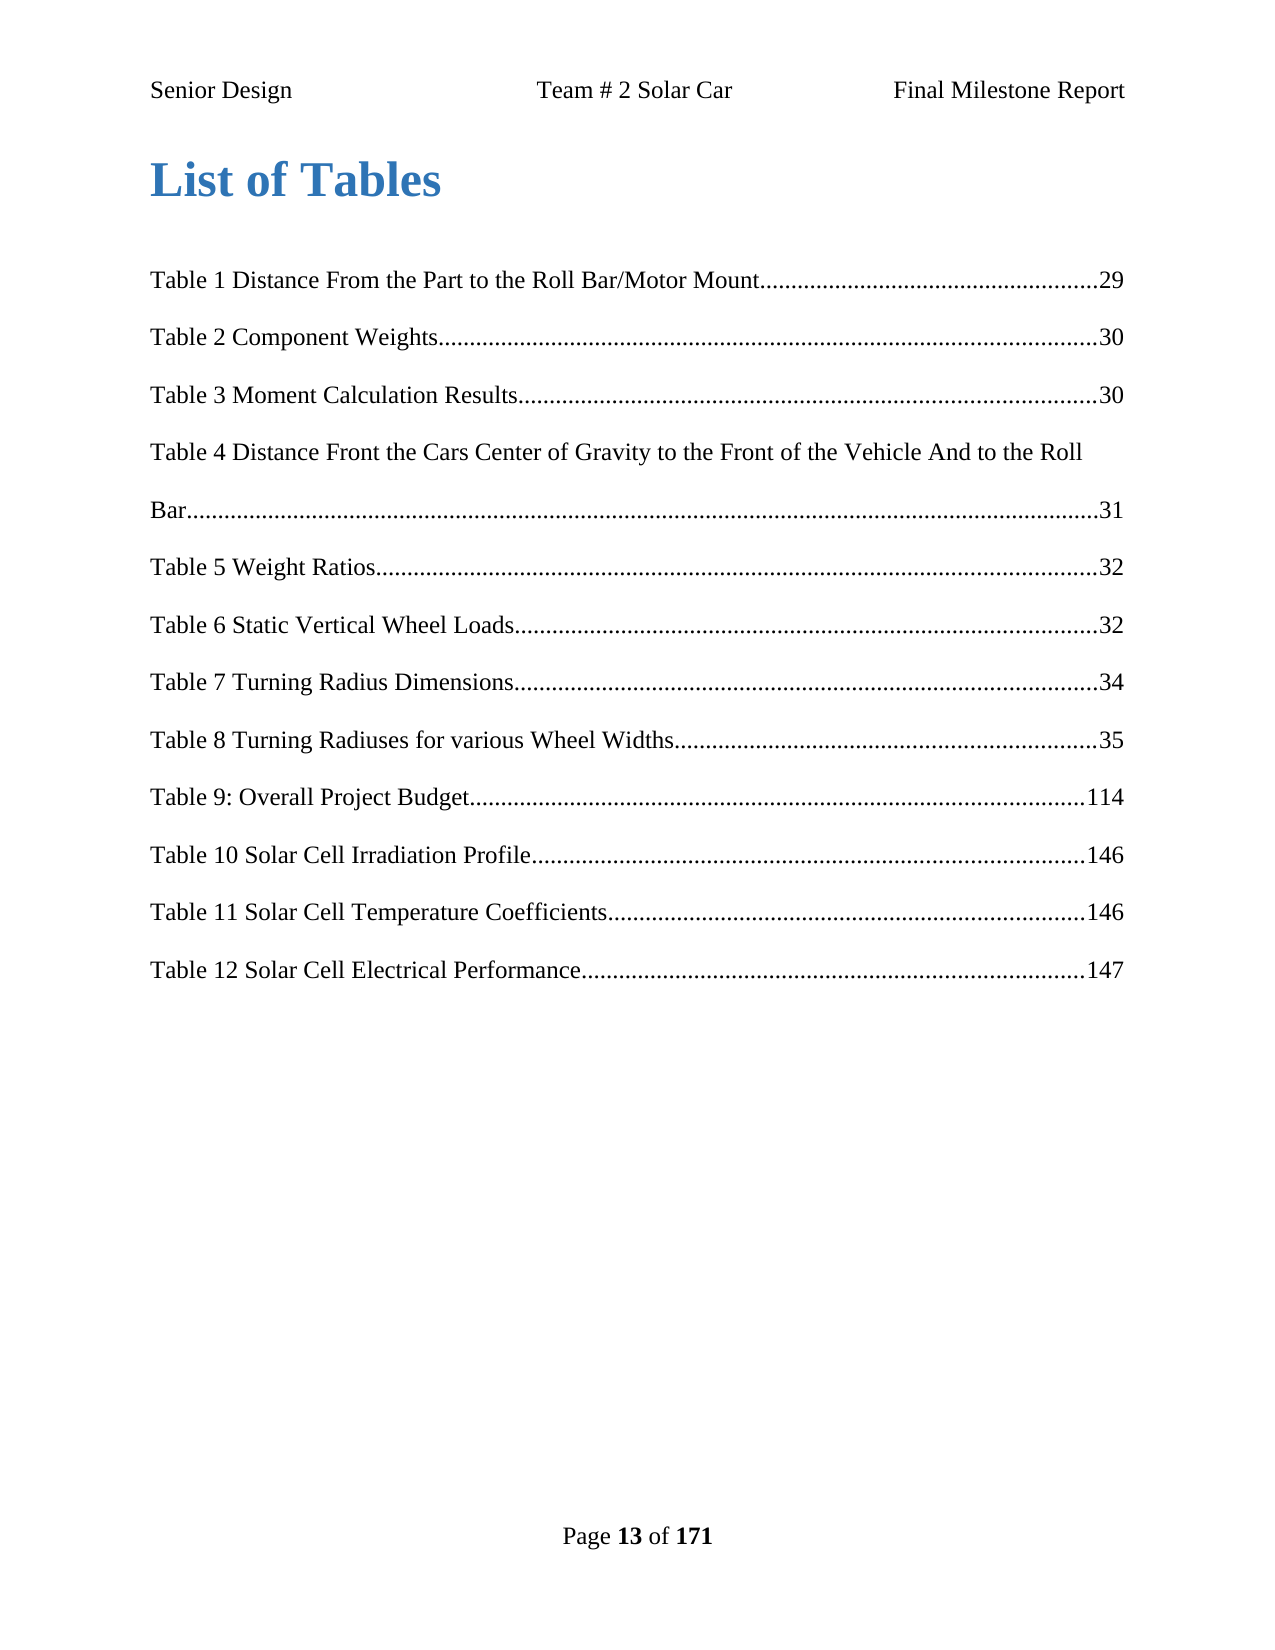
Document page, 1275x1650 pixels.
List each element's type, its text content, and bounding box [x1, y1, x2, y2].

text Table 7 Turning Radius Dimensions 34 [150, 667, 1125, 696]
text Table 4 Distance Front the Cars Center of Gravity to the Front of the Vehicle And to the Roll Bar 31 [150, 437, 1125, 524]
text Table 1 Distance From the Part to the Roll Bar/Motor Mount 29 [150, 265, 1125, 294]
text Table 11 Solar Cell Temperature Coefficients 146 [150, 897, 1125, 926]
text Table 12 Solar Cell Electrical Performance 147 [150, 955, 1125, 984]
text Table 5 Weight Ratios 32 [150, 552, 1125, 581]
subtitle List of Tables [150, 150, 1125, 207]
text Table 8 Turning Radiuses for various Wheel Widths 35 [150, 725, 1125, 754]
text Table 6 Static Vertical Wheel Loads 32 [150, 610, 1125, 639]
text Table 10 Solar Cell Irradiation Profile 146 [150, 840, 1125, 869]
text Table 9: Overall Project Budget 114 [150, 782, 1125, 811]
text Table 3 Moment Calculation Results 30 [150, 380, 1125, 409]
text Table 2 Component Weights 30 [150, 322, 1125, 351]
